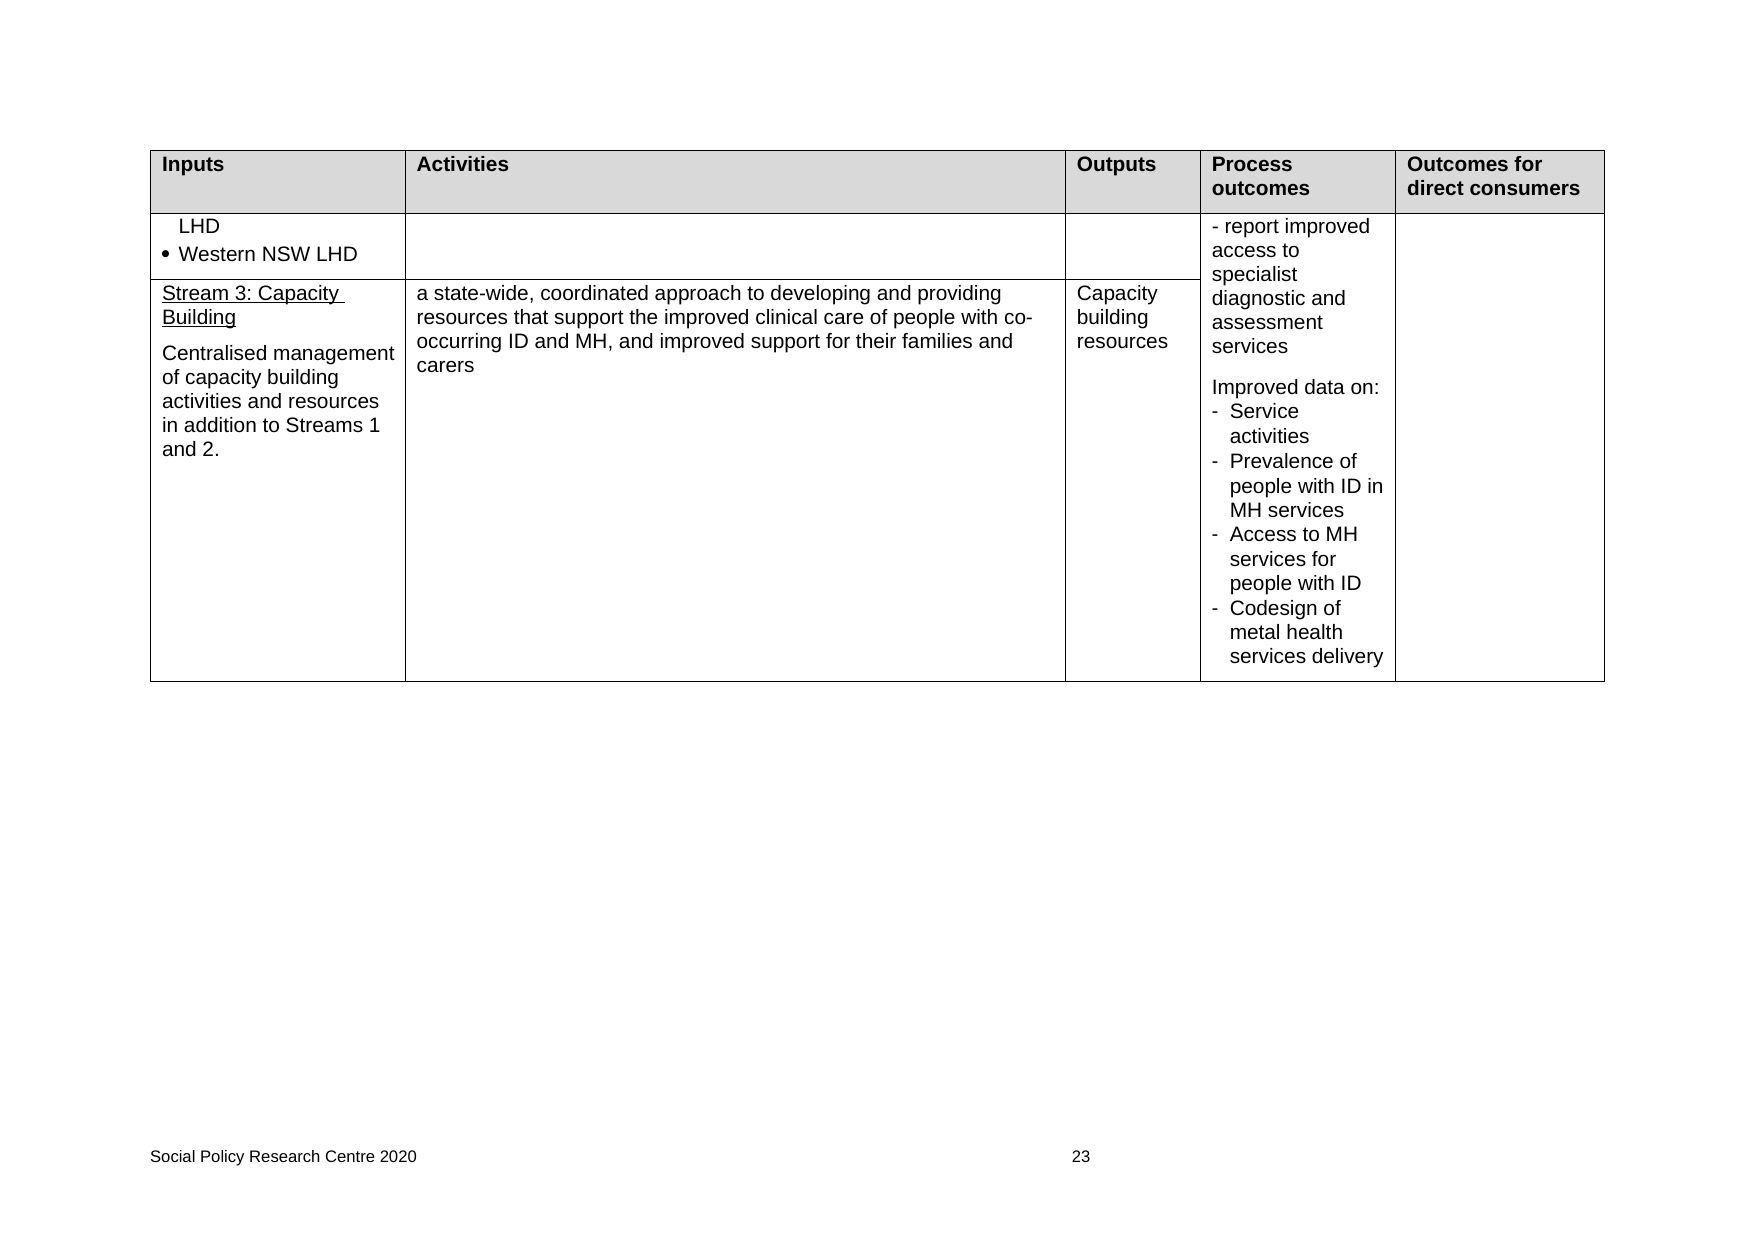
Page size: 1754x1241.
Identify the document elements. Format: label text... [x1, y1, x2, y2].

table_header Process outcomes [1201, 151, 1395, 213]
table_cell Stream 3: Capacity Building Centralised management of capacity building activities and resources in addition to Streams 1 and 2. [151, 280, 405, 681]
table_header Outputs [1066, 151, 1200, 213]
table_header Outcomes for direct consumers [1396, 151, 1604, 213]
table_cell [406, 214, 1065, 279]
table_header Activities [406, 151, 1065, 213]
table_header Inputs [151, 151, 405, 213]
table_cell a state-wide, coordinated approach to developing and providing resources that support the improved clinical care of people with co-occurring ID and MH, and improved support for their families and carers [406, 280, 1065, 681]
table_cell Capacity building resources [1066, 280, 1200, 681]
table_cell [151, 214, 405, 279]
